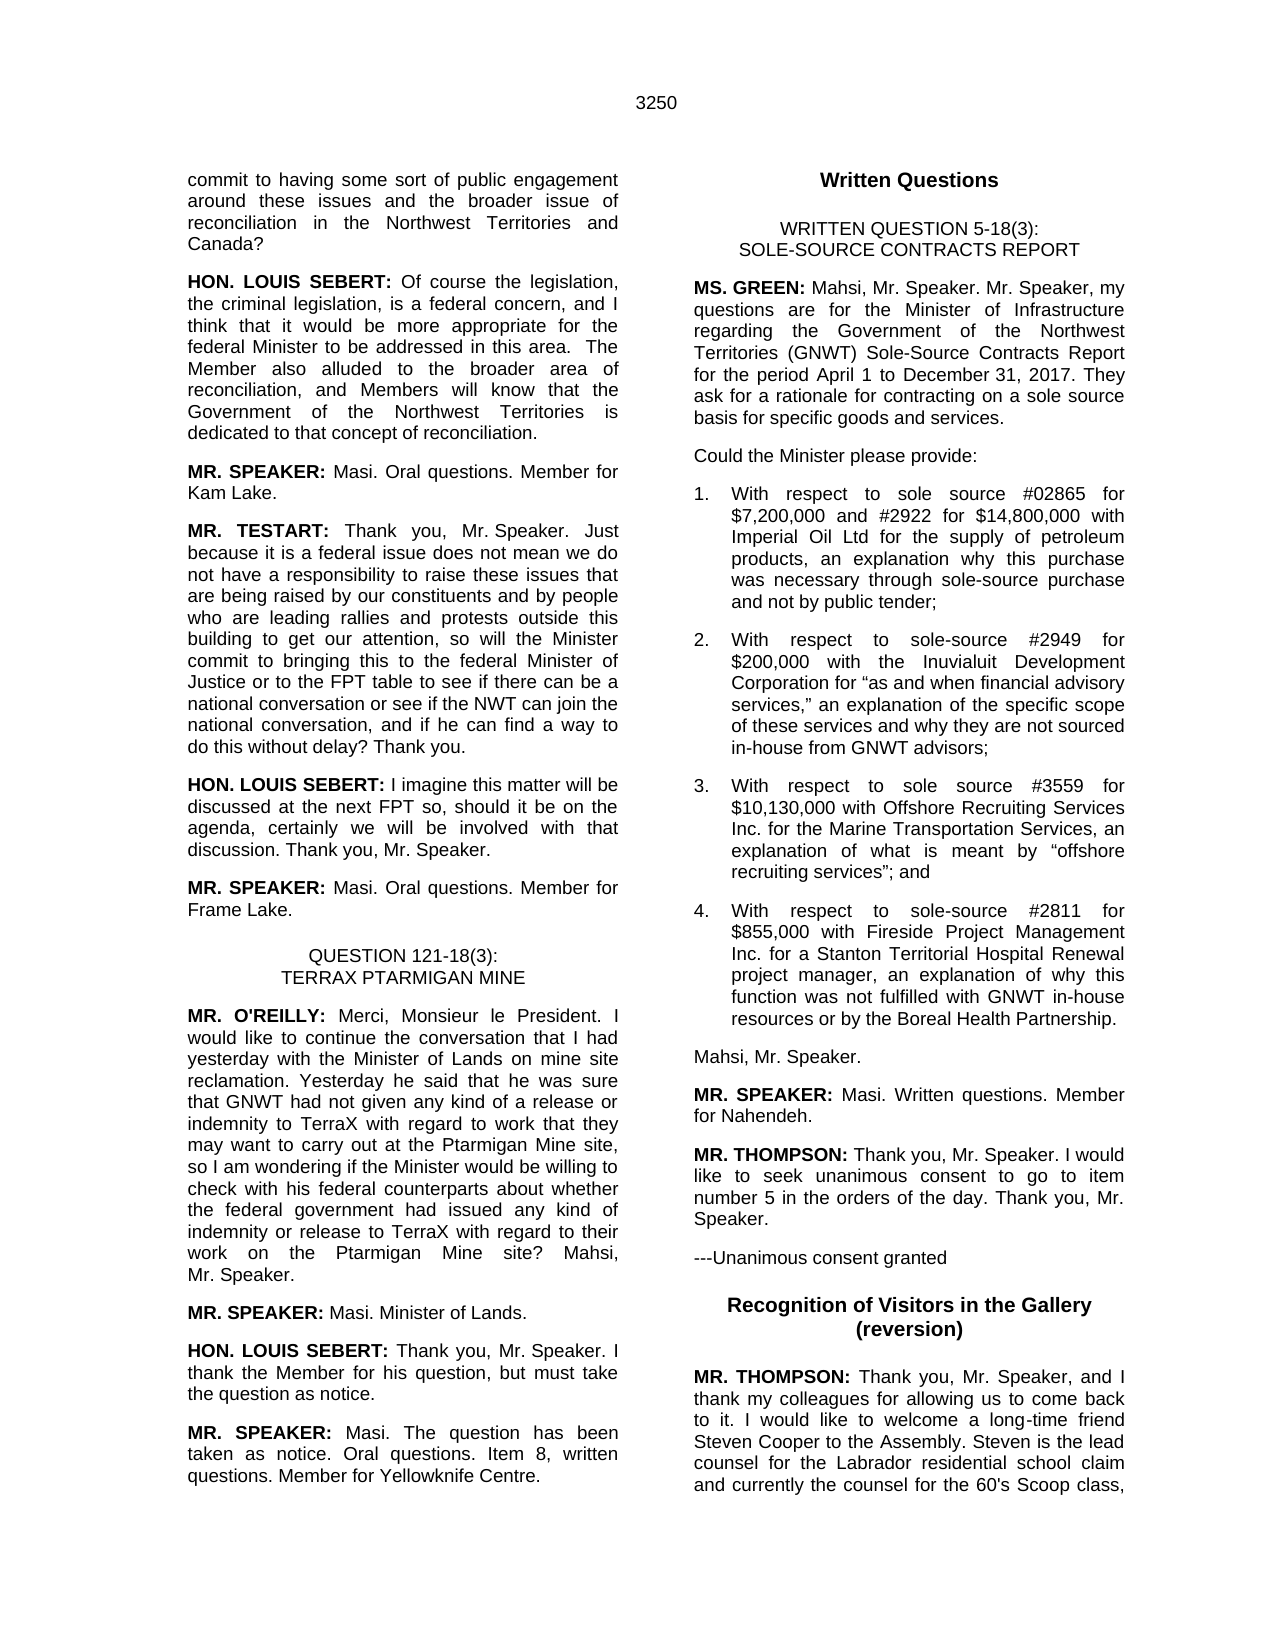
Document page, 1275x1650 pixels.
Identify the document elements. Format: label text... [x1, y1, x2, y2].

subtitle Question 121-18(3): TerraX Ptarmigan Mine [187, 945, 619, 988]
text MR. SPEAKER: Masi. Oral questions. Member for Frame Lake. [187, 877, 619, 920]
subtitle Written Question 5-18(3): Sole-Source Contracts Report [694, 217, 1125, 260]
list With respect to sole source #02865 for $7,200,000 and #2922 for $14,800,000 with Imperial Oil Ltd for the supply of petroleum products, an explanation why this purchase was necessary through sole-source purchase and not by public tender; [694, 483, 1125, 612]
text HON. LOUIS SEBERT: Of course the legislation, the criminal legislation, is a federal concern, and I think that it would be more appropriate for the federal Minister to be addressed in this area. The Member also alluded to the broader area of reconciliation, and Members will know that the Government of the Northwest Territories is dedicated to that concept of reconciliation. [187, 271, 619, 444]
text HON. LOUIS SEBERT: Thank you, Mr. Speaker. I thank the Member for his question, but must take the question as notice. [187, 1340, 619, 1405]
text MR. SPEAKER: Masi. Oral questions. Member for Kam Lake. [187, 460, 619, 503]
text MR. THOMPSON: Thank you, Mr. Speaker. I would like to seek unanimous consent to go to item number 5 in the orders of the day. Thank you, Mr. Speaker. [694, 1143, 1125, 1230]
text MR. SPEAKER: Masi. Minister of Lands. [187, 1302, 619, 1323]
text Could the Minister please provide: [694, 445, 1125, 466]
subtitle Written Questions [694, 168, 1125, 192]
subtitle Recognition of Visitors in the Gallery (reversion) [694, 1293, 1125, 1341]
text MR. SPEAKER: Masi. The question has been taken as notice. Oral questions. Item 8, written questions. Member for Yellowknife Centre. [187, 1421, 619, 1486]
text MS. GREEN: Mahsi, Mr. Speaker. Mr. Speaker, my questions are for the Minister of Infrastructure regarding the Government of the Northwest Territories (GNWT) Sole-Source Contracts Report for the period April 1 to December 31, 2017. They ask for a rationale for contracting on a sole source basis for specific goods and services. [694, 277, 1125, 428]
text ---Unanimous consent granted [694, 1246, 1125, 1268]
text HON. LOUIS SEBERT: I imagine this matter will be discussed at the next FPT so, should it be on the agenda, certainly we will be involved with that discussion. Thank you, Mr. Speaker. [187, 774, 619, 860]
text Mahsi, Mr. Speaker. [694, 1046, 1125, 1067]
list With respect to sole-source #2811 for $855,000 with Fireside Project Management Inc. for a Stanton Territorial Hospital Renewal project manager, an explanation of why this function was not fulfilled with GNWT in-house resources or by the Boreal Health Partnership. [694, 899, 1125, 1029]
text MR. TESTART: Thank you, Mr. Speaker. Just because it is a federal issue does not mean we do not have a responsibility to raise these issues that are being raised by our constituents and by people who are leading rallies and protests outside this building to get our attention, so will the Minister commit to bringing this to the federal Minister of Justice or to the FPT table to see if there can be a national conversation or see if the NWT can join the national conversation, and if he can find a way to do this without delay? Thank you. [187, 520, 619, 757]
list With respect to sole source #3559 for $10,130,000 with Offshore Recruiting Services Inc. for the Marine Transportation Services, an explanation of what is meant by “offshore recruiting services”; and [694, 775, 1125, 883]
text MR. O'REILLY: Merci, Monsieur le President. I would like to continue the conversation that I had yesterday with the Minister of Lands on mine site reclamation. Yesterday he said that he was sure that GNWT had not given any kind of a release or indemnity to TerraX with regard to work that they may want to carry out at the Ptarmigan Mine site, so I am wondering if the Minister would be willing to check with his federal counterparts about whether the federal government had issued any kind of indemnity or release to TerraX with regard to their work on the Ptarmigan Mine site? Mahsi, Mr. Speaker. [187, 1005, 619, 1285]
list With respect to sole-source #2949 for $200,000 with the Inuvialuit Development Corporation for “as and when financial advisory services,” an explanation of the specific scope of these services and why they are not sourced in-house from GNWT advisors; [694, 629, 1125, 758]
text MR. SPEAKER: Masi. Written questions. Member for Nahendeh. [694, 1084, 1125, 1127]
